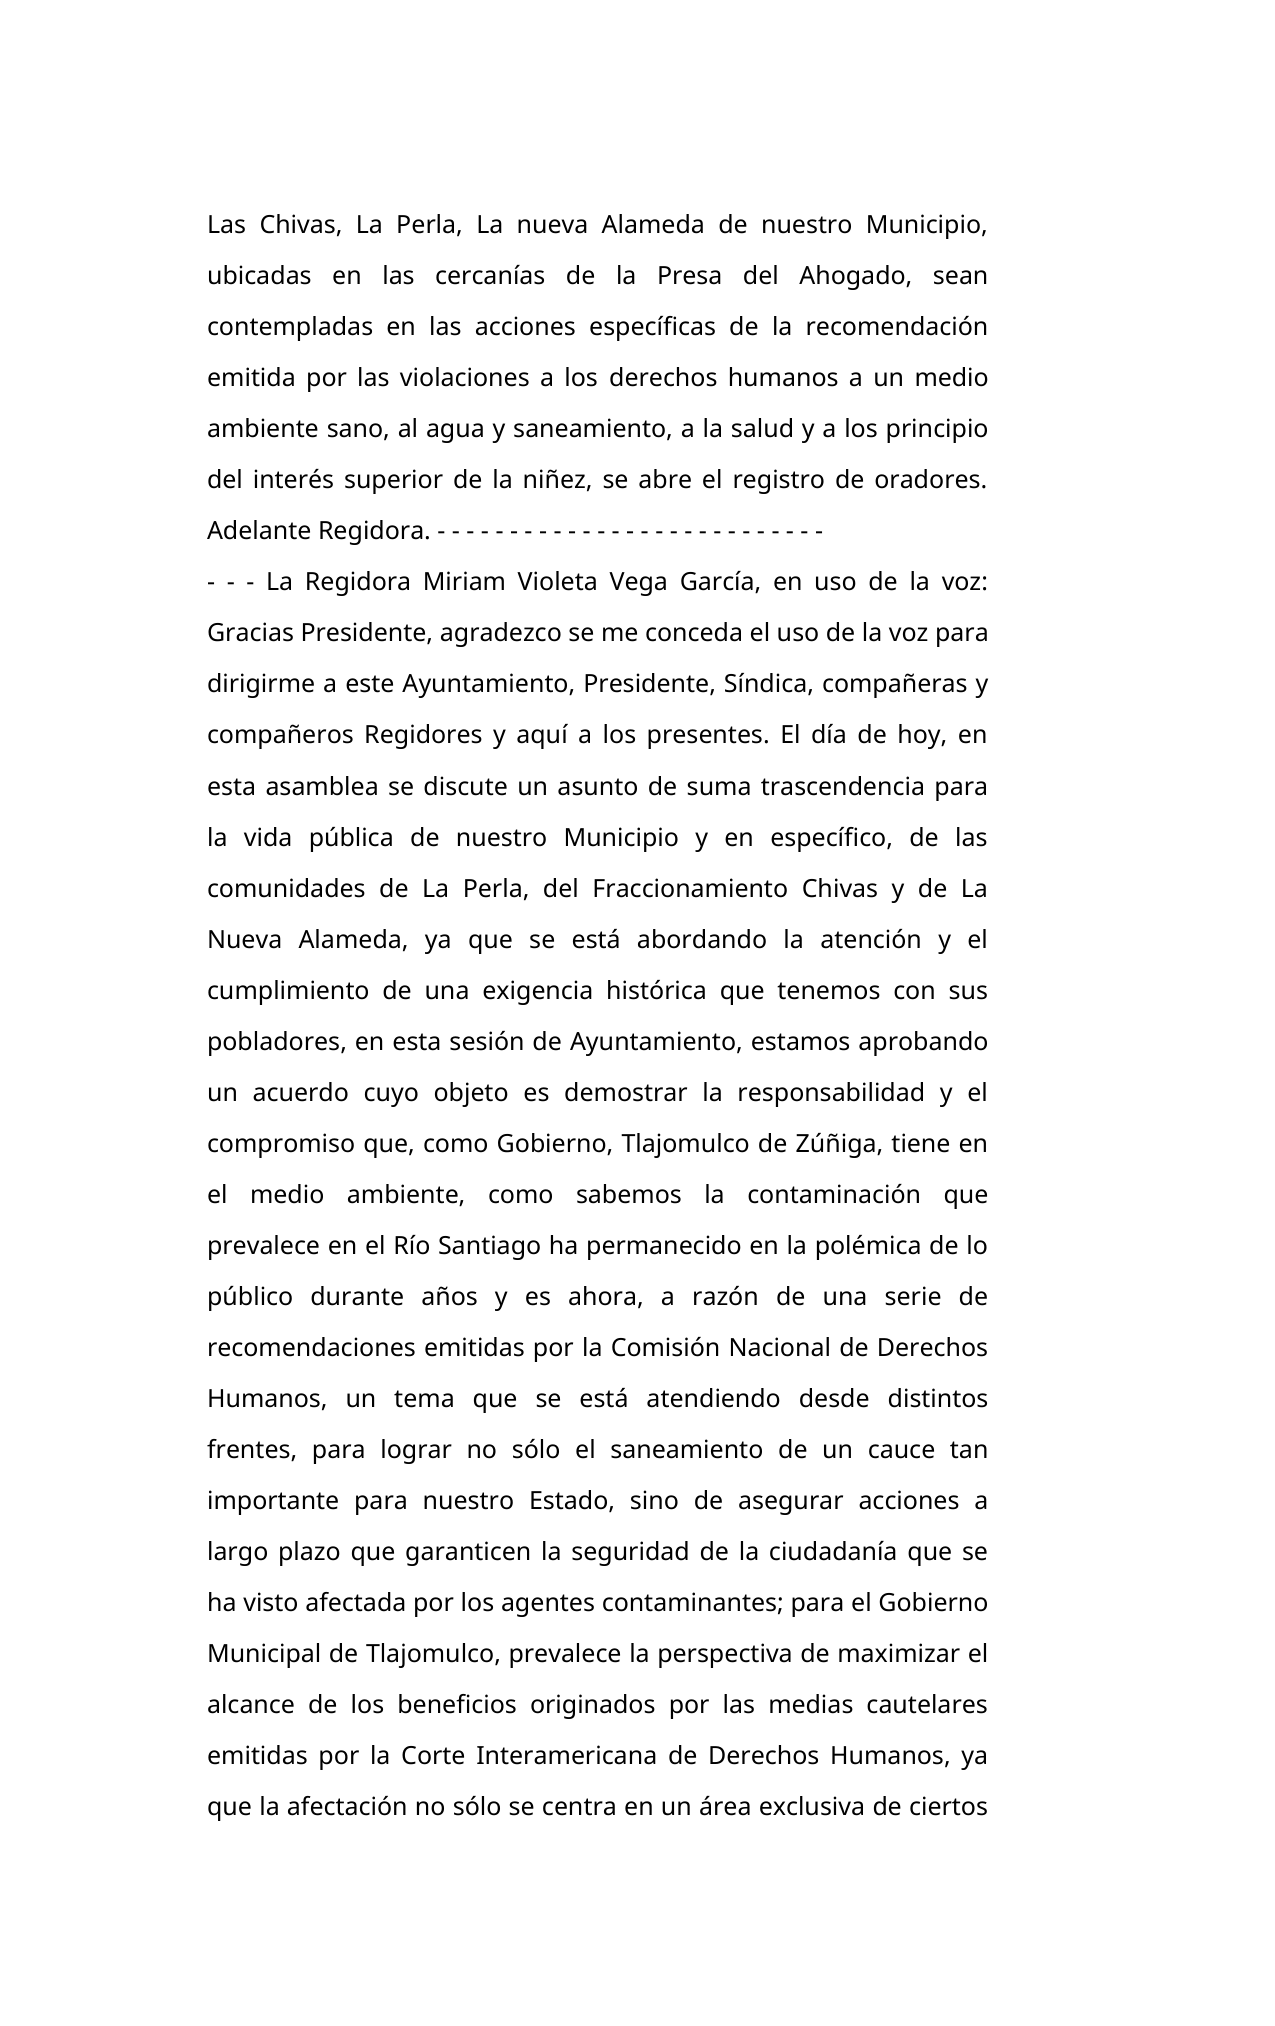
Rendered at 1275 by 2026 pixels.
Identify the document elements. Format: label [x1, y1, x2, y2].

text [207, 207, 989, 547]
text [207, 564, 989, 1823]
